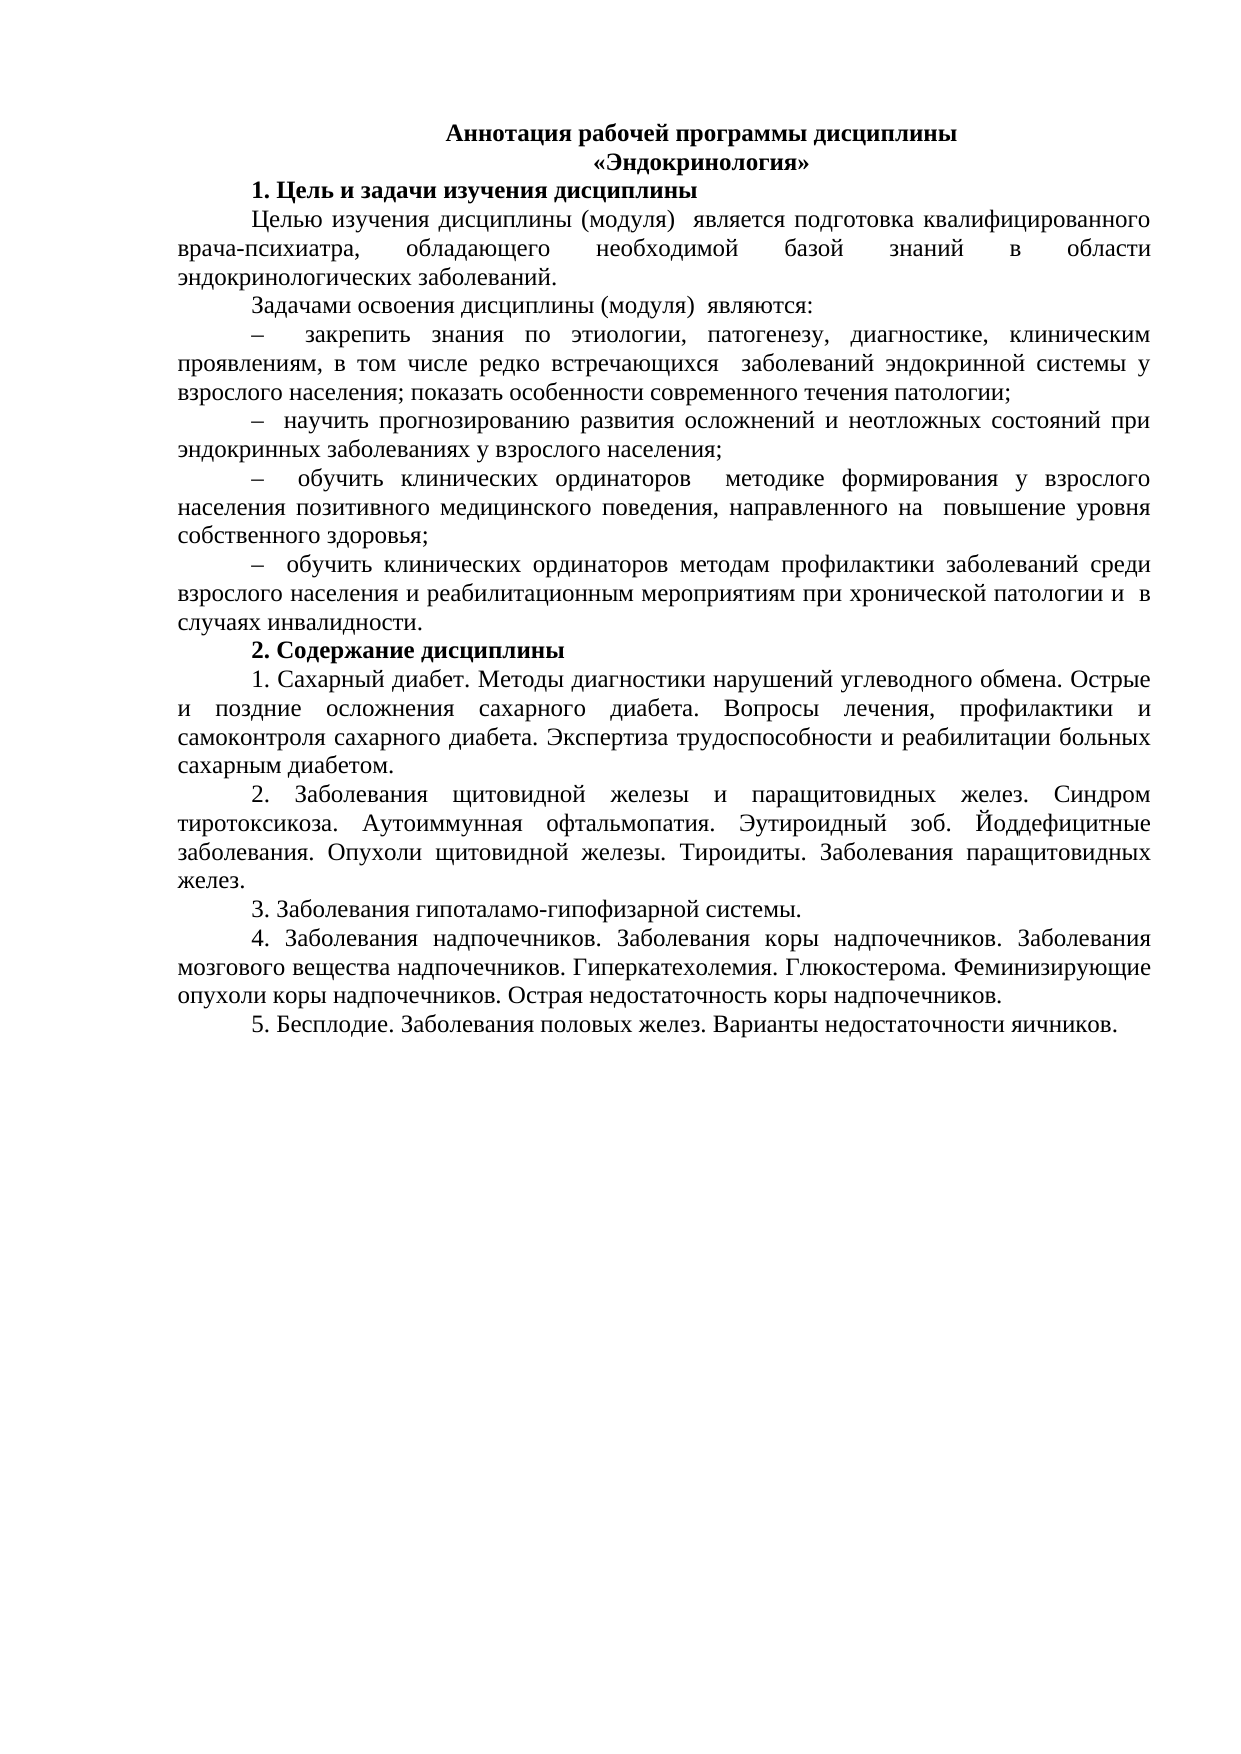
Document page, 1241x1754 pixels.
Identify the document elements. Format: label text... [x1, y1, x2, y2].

text 1. Цель и задачи изучения дисциплины [177, 176, 1152, 204]
text Аннотация рабочей программы дисциплины [177, 118, 1152, 147]
text – закрепить знания по этиологии, патогенезу, диагностике, клиническим проявлениям, в том числе редко встречающихся заболеваний эндокринной системы у взрослого населения; показать особенности современного течения патологии; [177, 319, 1152, 406]
text 1. Сахарный диабет. Методы диагностики нарушений углеводного обмена. Острые и поздние осложнения сахарного диабета. Вопросы лечения, профилактики и самоконтроля сахарного диабета. Экспертиза трудоспособности и реабилитации больных сахарным диабетом. [177, 664, 1152, 779]
text 4. Заболевания надпочечников. Заболевания коры надпочечников. Заболевания мозгового вещества надпочечников. Гиперкатехолемия. Глюкостерома. Феминизирующие опухоли коры надпочечников. Острая недостаточность коры надпочечников. [177, 923, 1152, 1009]
text 3. Заболевания гипоталамо-гипофизарной системы. [177, 894, 1152, 923]
text 2. Содержание дисциплины [177, 636, 1152, 664]
text Задачами освоения дисциплины (модуля) являются: [177, 291, 1152, 319]
text – научить прогнозированию развития осложнений и неотложных состояний при эндокринных заболеваниях у взрослого населения; [177, 406, 1152, 463]
text – обучить клинических ординаторов методам профилактики заболеваний среди взрослого населения и реабилитационным мероприятиям при хронической патологии и в случаях инвалидности. [177, 549, 1152, 636]
text 2. Заболевания щитовидной железы и паращитовидных желез. Синдром тиротоксикоза. Аутоиммунная офтальмопатия. Эутироидный зоб. Йоддефицитные заболевания. Опухоли щитовидной железы. Тироидиты. Заболевания паращитовидных желез. [177, 779, 1152, 894]
text – обучить клинических ординаторов методике формирования у взрослого населения позитивного медицинского поведения, направленного на повышение уровня собственного здоровья; [177, 463, 1152, 549]
text Целью изучения дисциплины (модуля) является подготовка квалифицированного врача-психиатра, обладающего необходимой базой знаний в области эндокринологических заболеваний. [177, 204, 1152, 291]
text 5. Бесплодие. Заболевания половых желез. Варианты недостаточности яичников. [177, 1009, 1152, 1038]
text «Эндокринология» [177, 147, 1152, 176]
